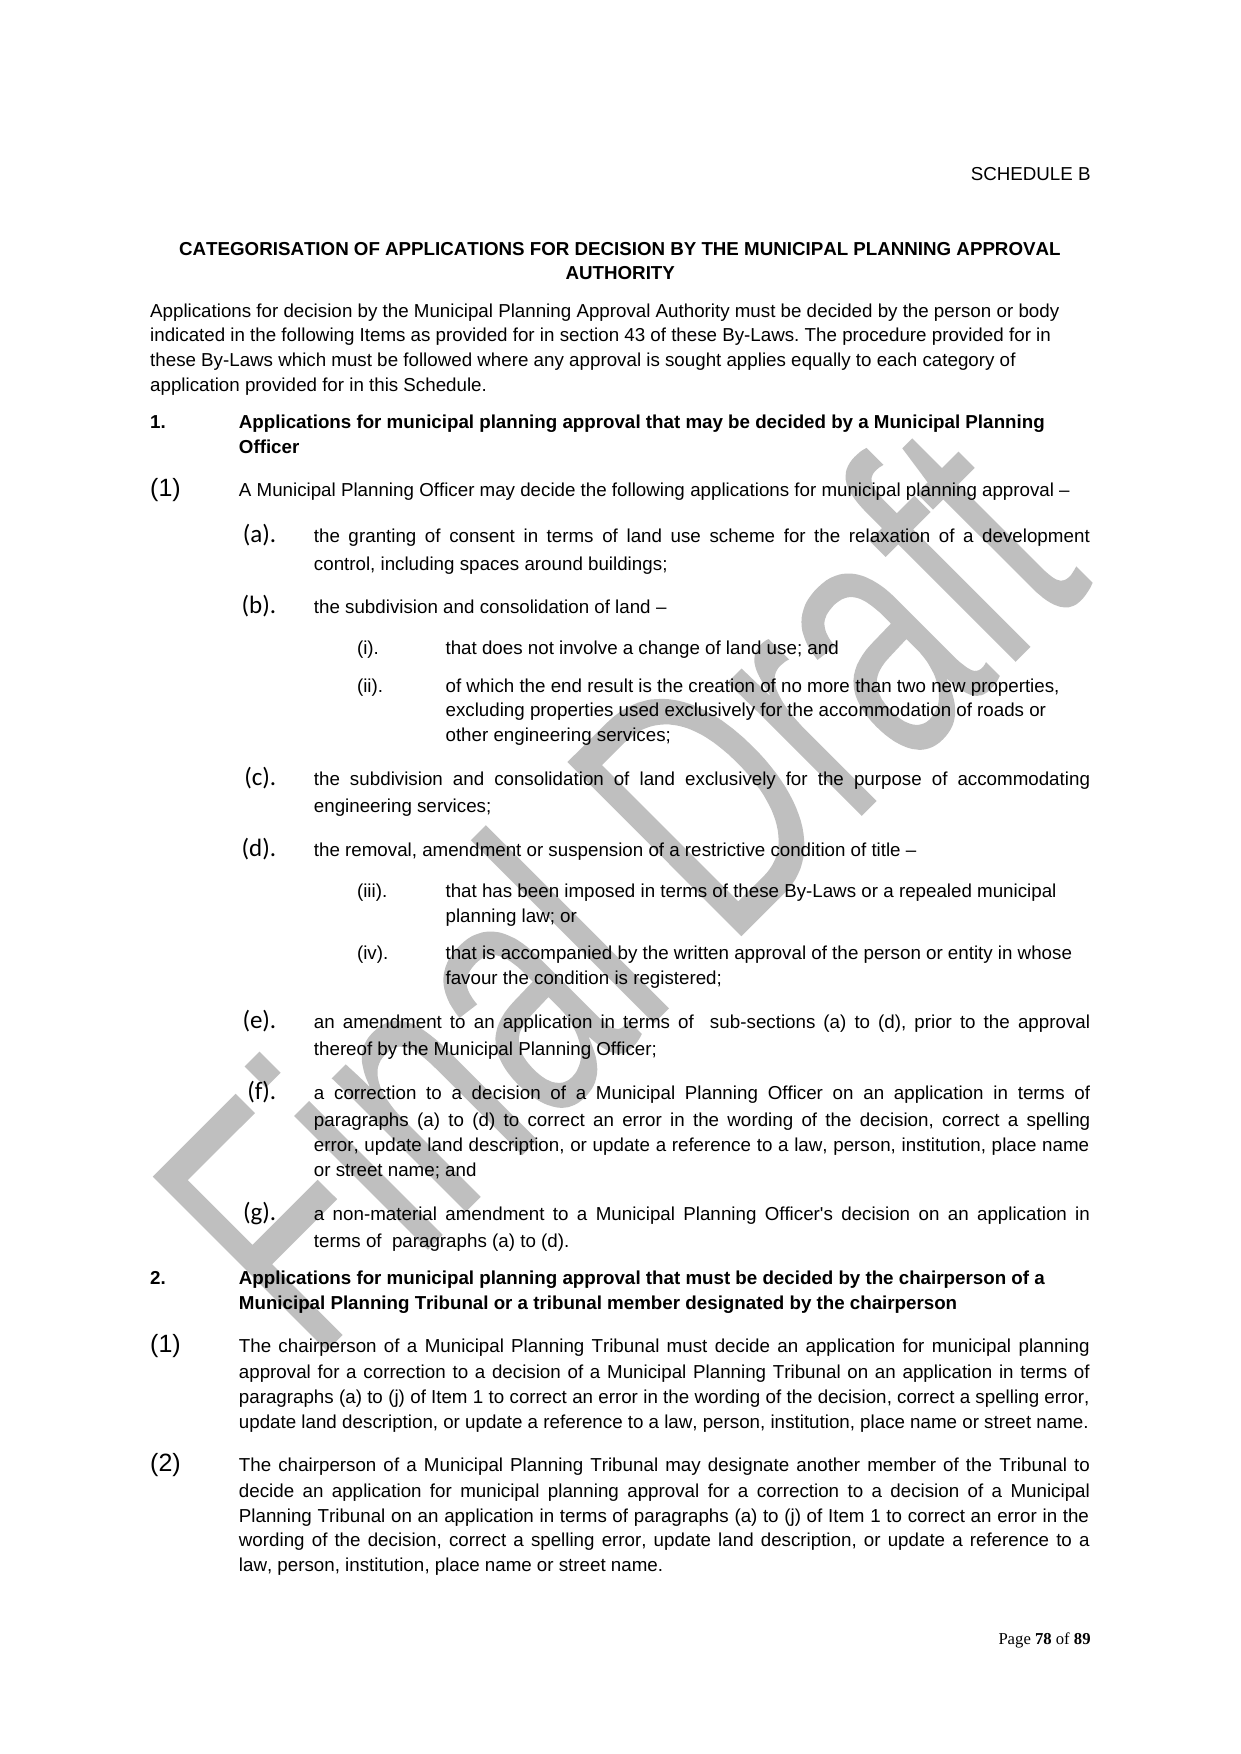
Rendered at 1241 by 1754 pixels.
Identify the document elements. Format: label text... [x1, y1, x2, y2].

text Applications for municipal planning approval that may be decided by a Municipal Planning Officer [150, 411, 1090, 457]
text A Municipal Planning Officer may decide the following applications for municipal planning approval – [150, 473, 1090, 502]
text a correction to a decision of a Municipal Planning Officer on an application in terms of paragraphs (a) to (d) to correct an error in the wording of the decision, correct a spelling error, update land description, or update a reference to a law, person, institution, place name or street name; and [276, 1075, 1090, 1180]
text an amendment to an application in terms of sub-sections (a) to (d), prior to the approval thereof by the Municipal Planning Officer; [276, 1004, 1090, 1059]
text Applications for municipal planning approval that must be decided by the chairperson of a Municipal Planning Tribunal or a tribunal member designated by the chairperson [150, 1267, 1090, 1313]
text categorisation of applications for decision by the Municipal Planning Approval Authority [150, 237, 1090, 284]
text the subdivision and consolidation of land exclusively for the purpose of accommodating engineering services; [276, 761, 1090, 817]
text SCHEDULE B [150, 162, 1090, 184]
text Applications for decision by the Municipal Planning Approval Authority must be decided by the person or body indicated in the following Items as provided for in section 43 of these By-Laws. The procedure provided for in these By-Laws which must be followed where any approval is sought applies equally to each category of application provided for in this Schedule. [150, 299, 1090, 395]
text the subdivision and consolidation of land – [276, 590, 1090, 620]
text a non-material amendment to a Municipal Planning Officer's decision on an application in terms of paragraphs (a) to (d). [276, 1196, 1090, 1251]
subtitle that is accompanied by the written approval of the person or entity in whose favour the condition is registered; [357, 942, 1090, 988]
list The chairperson of a Municipal Planning Tribunal must decide an application for municipal planning approval for a correction to a decision of a Municipal Planning Tribunal on an application in terms of paragraphs (a) to (j) of Item 1 to correct an error in the wording of the decision, correct a spelling error, update land description, or update a reference to a law, person, institution, place name or street name. [150, 1329, 1090, 1432]
subtitle that has been imposed in terms of these By-Laws or a repealed municipal planning law; or [357, 880, 1090, 926]
text The chairperson of a Municipal Planning Tribunal may designate another member of the Tribunal to decide an application for municipal planning approval for a correction to a decision of a Municipal Planning Tribunal on an application in terms of paragraphs (a) to (j) of Item 1 to correct an error in the wording of the decision, correct a spelling error, update land description, or update a reference to a law, person, institution, place name or street name. [150, 1448, 1090, 1576]
subtitle that does not involve a change of land use; and [357, 637, 1090, 659]
subtitle of which the end result is the creation of no more than two new properties, excluding properties used exclusively for the accommodation of roads or other engineering services; [357, 674, 1090, 746]
text the granting of consent in terms of land use scheme for the relaxation of a development control, including spaces around buildings; [276, 519, 1090, 574]
text the removal, amendment or suspension of a restrictive condition of title – [276, 832, 1090, 863]
